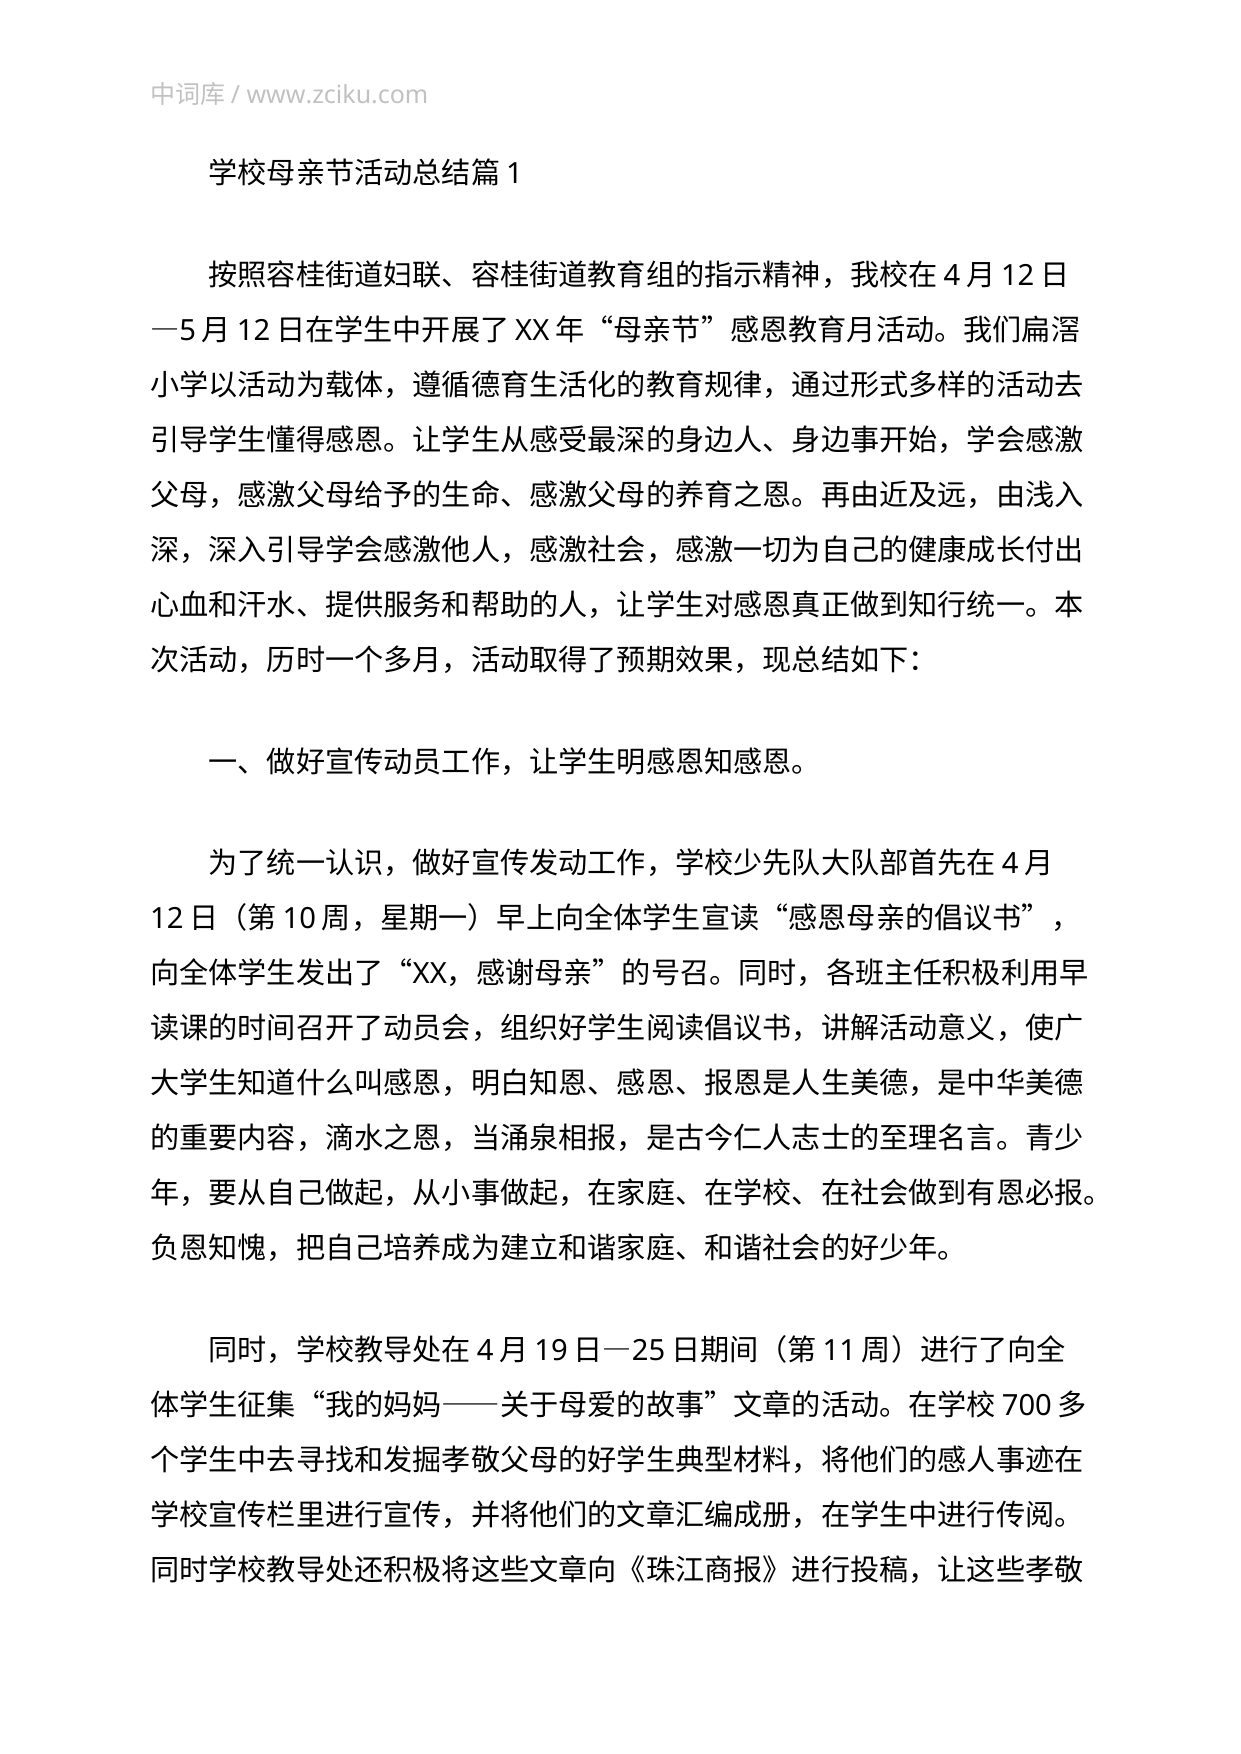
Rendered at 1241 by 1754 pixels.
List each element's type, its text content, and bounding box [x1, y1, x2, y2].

text 为了统一认识，做好宣传发动工作，学校少先队大队部首先在4月12日（第10周，星期一）早上向全体学生宣读“感恩母亲的倡议书”，向全体学生发出了“XX，感谢母亲”的号召。同时，各班主任积极利用早读课的时间召开了动员会，组织好学生阅读倡议书，讲解活动意义，使广大学生知道什么叫感恩，明白知恩、感恩、报恩是人生美德，是中华美德的重要内容，滴水之恩，当涌泉相报，是古今仁人志士的至理名言。青少年，要从自己做起，从小事做起，在家庭、在学校、在社会做到有恩必报。负恩知愧，把自己培养成为建立和谐家庭、和谐社会的好少年。 [150, 840, 1090, 1267]
text 一、做好宣传动员工作，让学生明感恩知感恩。 [150, 738, 1090, 781]
text 学校母亲节活动总结篇1 [150, 150, 1090, 192]
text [150, 1326, 1090, 1588]
text 按照容桂街道妇联、容桂街道教育组的指示精神，我校在4月12日—5月12日在学生中开展了XX年“母亲节”感恩教育月活动。我们扁滘小学以活动为载体，遵循德育生活化的教育规律，通过形式多样的活动去引导学生懂得感恩。让学生从感受最深的身边人、身边事开始，学会感激父母，感激父母给予的生命、感激父母的养育之恩。再由近及远，由浅入深，深入引导学会感激他人，感激社会，感激一切为自己的健康成长付出心血和汗水、提供服务和帮助的人，让学生对感恩真正做到知行统一。本次活动，历时一个多月，活动取得了预期效果，现总结如下： [150, 252, 1090, 679]
